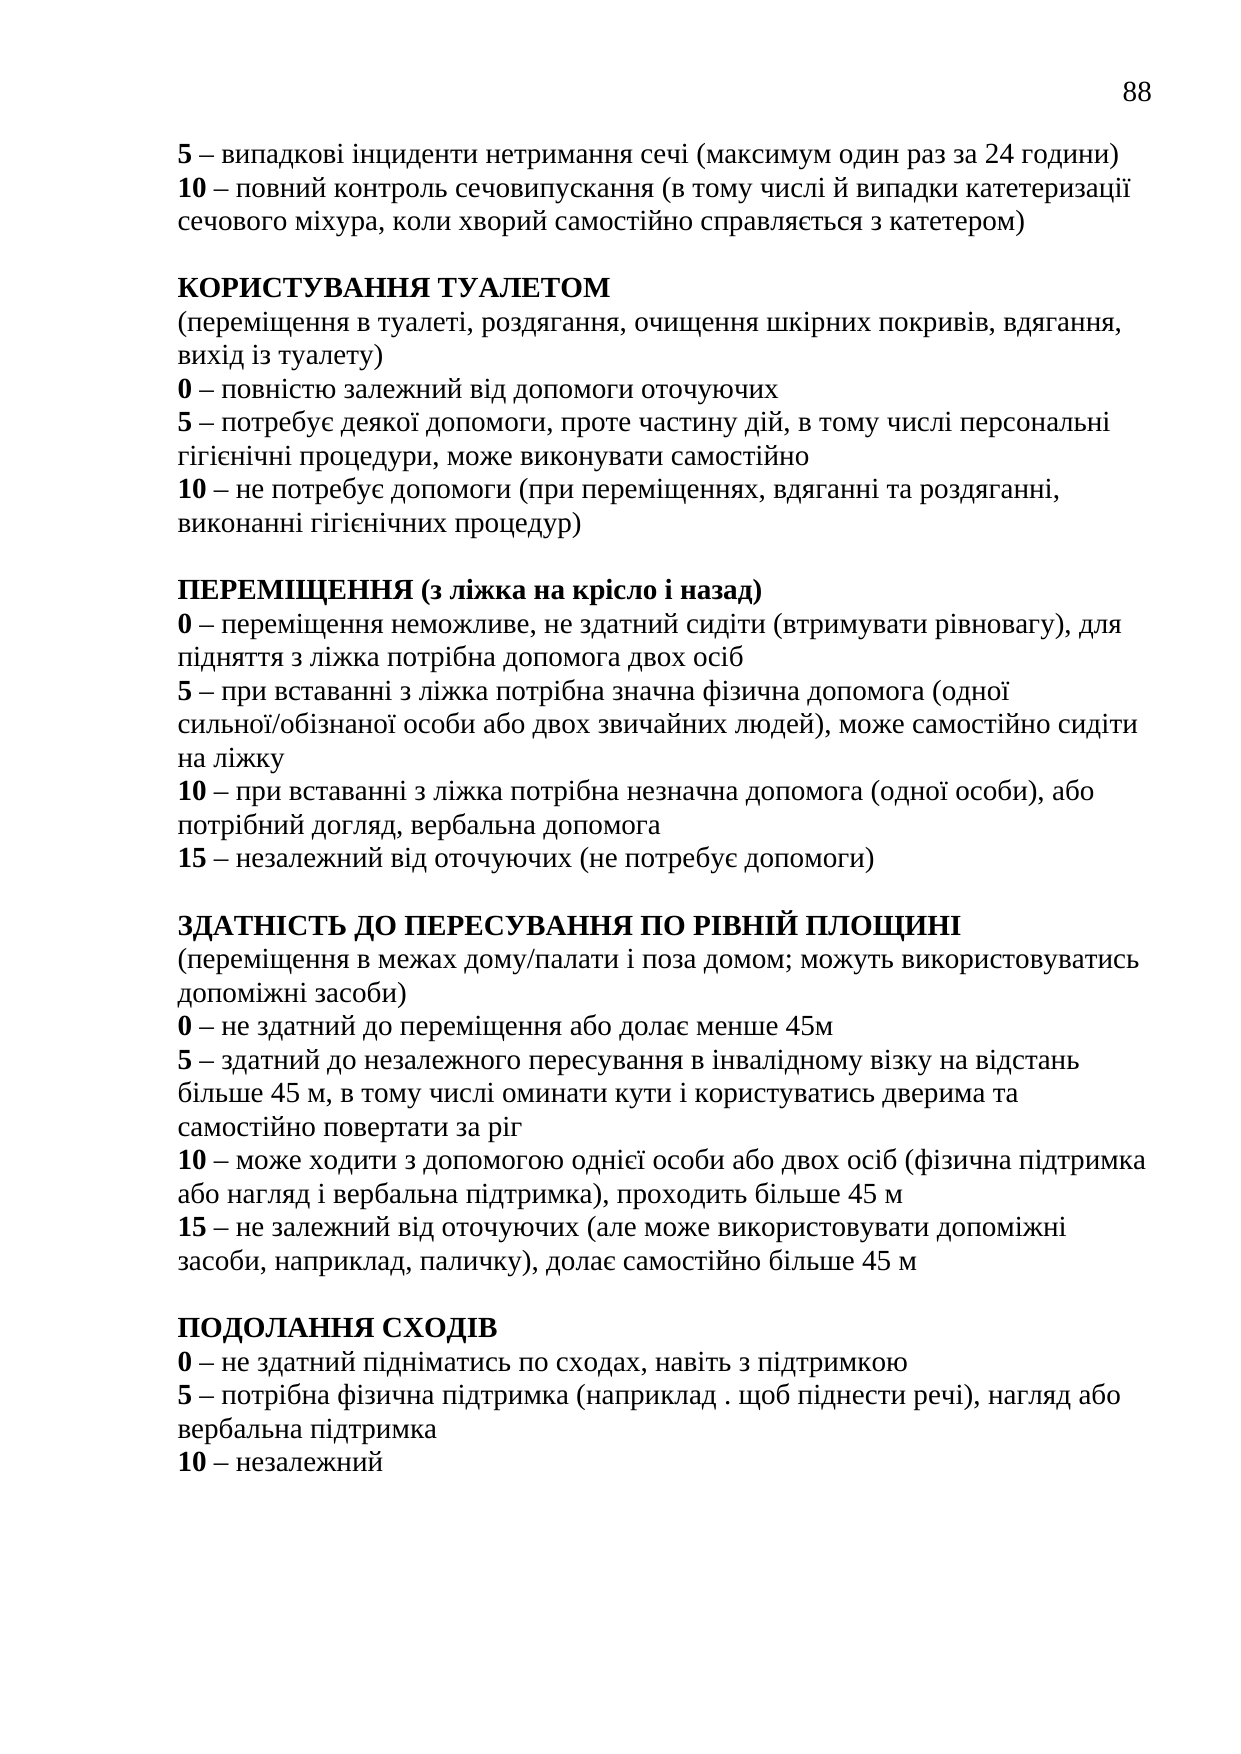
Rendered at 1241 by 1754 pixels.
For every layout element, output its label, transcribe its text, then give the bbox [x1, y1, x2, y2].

text 5 – потребує деякої допомоги, проте частину дій, в тому числі персональні гігієнічні процедури, може виконувати самостійно [177, 404, 1152, 472]
text ЗДАТНІСТЬ ДО ПЕРЕСУВАННЯ ПО РІВНІЙ ПЛОЩИНІ [177, 908, 1152, 941]
text 0 – переміщення неможливе, не здатний сидіти (втримувати рівновагу), для підняття з ліжка потрібна допомога двох осіб [177, 606, 1152, 673]
text 10 – незалежний [177, 1444, 1152, 1478]
text 5 – випадкові інциденти нетримання сечі (максимум один раз за 24 години) [177, 136, 1152, 170]
text КОРИСТУВАННЯ ТУАЛЕТОМ [177, 270, 1152, 304]
text 10 – при вставанні з ліжка потрібна незначна допомога (одної особи), або потрібний догляд, вербальна допомога [177, 773, 1152, 841]
text (переміщення в межах дому/палати і поза домом; можуть використовуватись допоміжні засоби) [177, 941, 1152, 1008]
text 0 – повністю залежний від допомоги оточуючих [177, 371, 1152, 404]
text (переміщення в туалеті, роздягання, очищення шкірних покривів, вдягання, вихід із туалету) [177, 304, 1152, 371]
text ПОДОЛАННЯ СХОДІВ [177, 1310, 1152, 1344]
text 0 – не здатний підніматись по сходах, навіть з підтримкою [177, 1344, 1152, 1377]
text 5 – при вставанні з ліжка потрібна значна фізична допомога (одної сильної/обізнаної особи або двох звичайних людей), може самостійно сидіти на ліжку [177, 673, 1152, 773]
text 10 – може ходити з допомогою однієї особи або двох осіб (фізична підтримка або нагляд і вербальна підтримка), проходить більше 45 м [177, 1142, 1152, 1209]
text 15 – не залежний від оточуючих (але може використовувати допоміжні засоби, наприклад, паличку), долає самостійно більше 45 м [177, 1209, 1152, 1277]
text 5 – здатний до незалежного пересування в інвалідному візку на відстань більше 45 м, в тому числі оминати кути і користуватись дверима та самостійно повертати за ріг [177, 1042, 1152, 1142]
text 10 – не потребує допомоги (при переміщеннях, вдяганні та роздяганні, виконанні гігієнічних процедур) [177, 472, 1152, 539]
text 5 – потрібна фізична підтримка (наприклад . щоб піднести речі), нагляд або вербальна підтримка [177, 1377, 1152, 1444]
text 15 – незалежний від оточуючих (не потребує допомоги) [177, 841, 1152, 874]
text 10 – повний контроль сечовипускання (в тому числі й випадки катетеризації сечового міхура, коли хворий самостійно справляється з катетером) [177, 170, 1152, 237]
text 0 – не здатний до переміщення або долає менше 45м [177, 1008, 1152, 1042]
text ПЕРЕМІЩЕННЯ (з ліжка на крісло і назад) [177, 572, 1152, 606]
